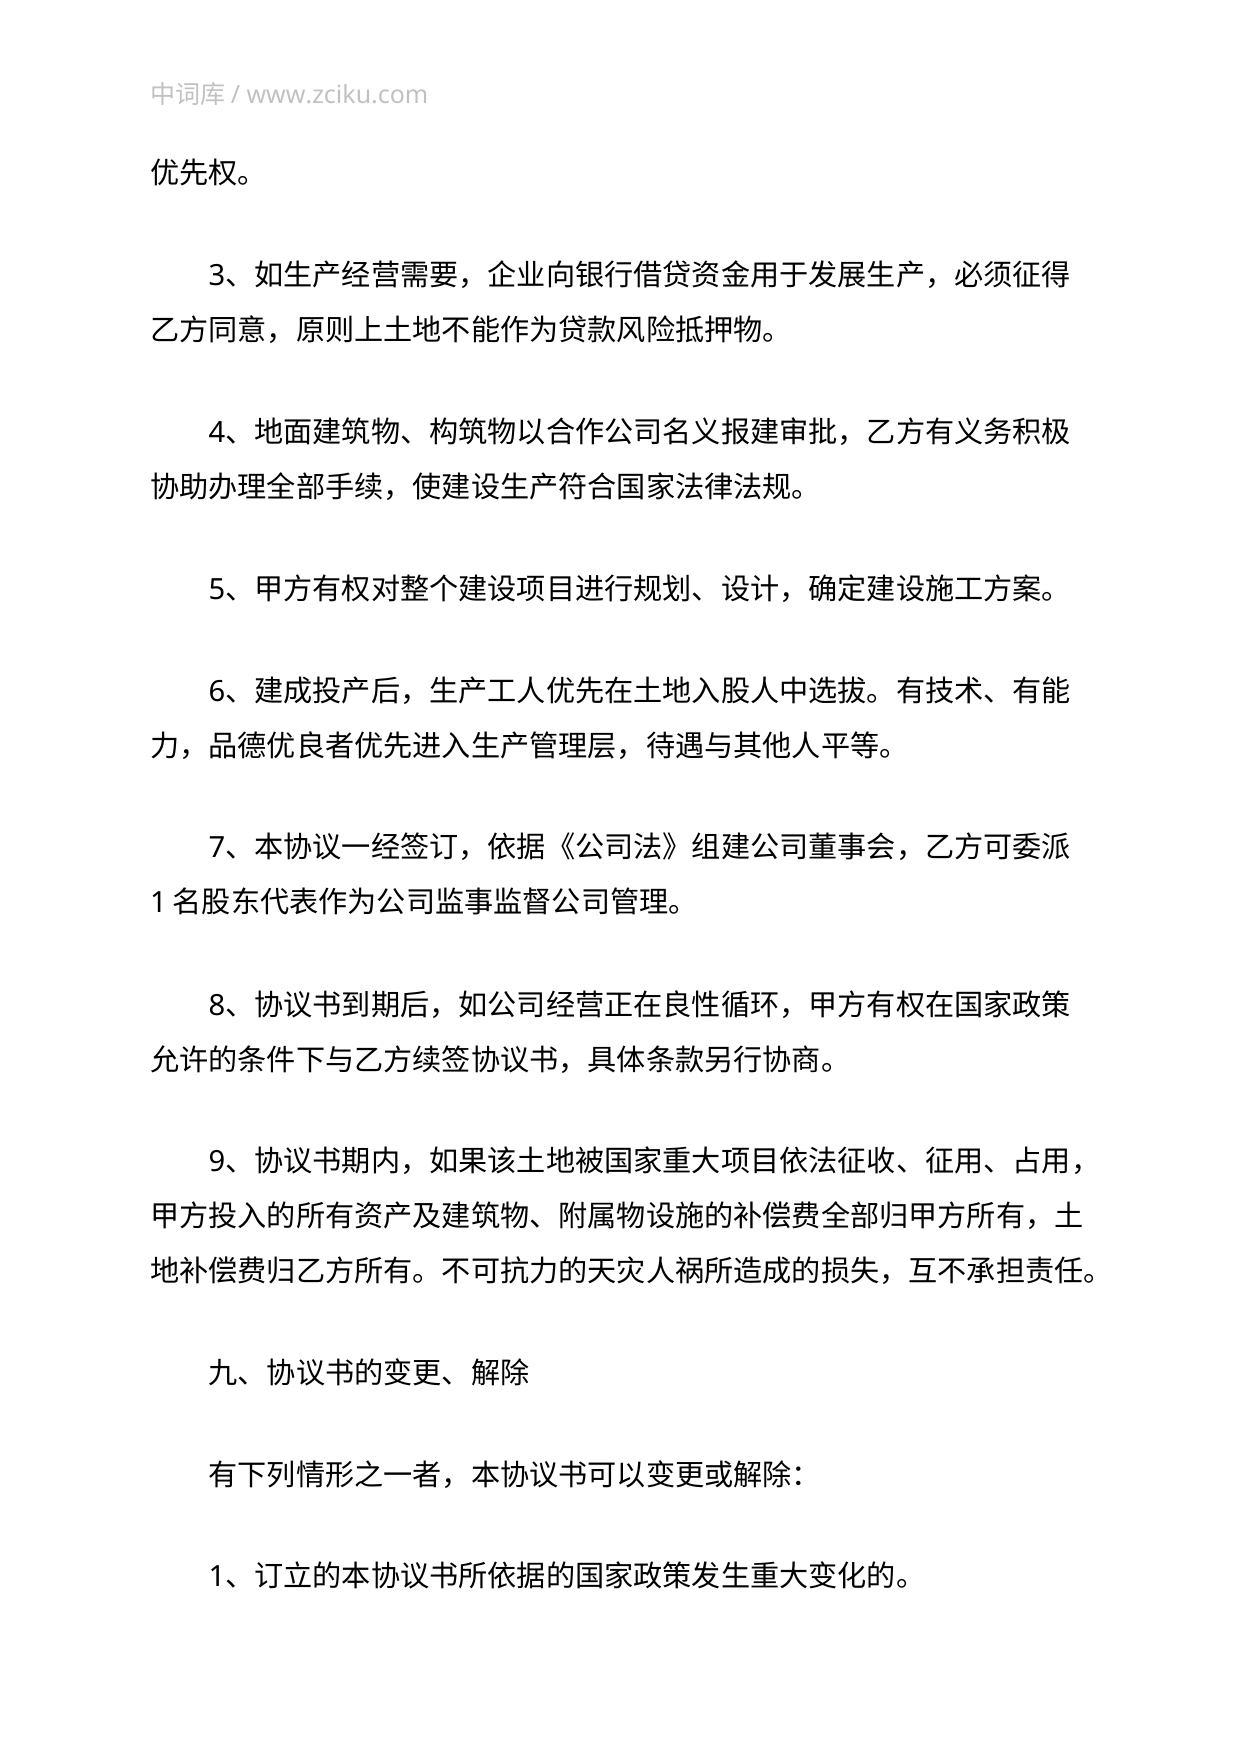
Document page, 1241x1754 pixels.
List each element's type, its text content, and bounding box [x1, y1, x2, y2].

text 1、订立的本协议书所依据的国家政策发生重大变化的。 [150, 1553, 1090, 1595]
text 6、建成投产后，生产工人优先在土地入股人中选拔。有技术、有能力，品德优良者优先进入生产管理层，待遇与其他人平等。 [150, 667, 1090, 764]
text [150, 150, 1090, 192]
text 5、甲方有权对整个建设项目进行规划、设计，确定建设施工方案。 [150, 565, 1090, 608]
text 有下列情形之一者，本协议书可以变更或解除： [150, 1451, 1090, 1493]
text 8、协议书到期后，如公司经营正在良性循环，甲方有权在国家政策允许的条件下与乙方续签协议书，具体条款另行协商。 [150, 981, 1090, 1078]
text 9、协议书期内，如果该土地被国家重大项目依法征收、征用、占用，甲方投入的所有资产及建筑物、附属物设施的补偿费全部归甲方所有，土地补偿费归乙方所有。不可抗力的天灾人祸所造成的损失，互不承担责任。 [150, 1138, 1090, 1290]
text 3、如生产经营需要，企业向银行借贷资金用于发展生产，必须征得乙方同意，原则上土地不能作为贷款风险抵押物。 [150, 252, 1090, 349]
text 4、地面建筑物、构筑物以合作公司名义报建审批，乙方有义务积极协助办理全部手续，使建设生产符合国家法律法规。 [150, 408, 1090, 506]
text 九、协议书的变更、解除 [150, 1349, 1090, 1392]
text 7、本协议一经签订，依据《公司法》组建公司董事会，乙方可委派1名股东代表作为公司监事监督公司管理。 [150, 824, 1090, 921]
